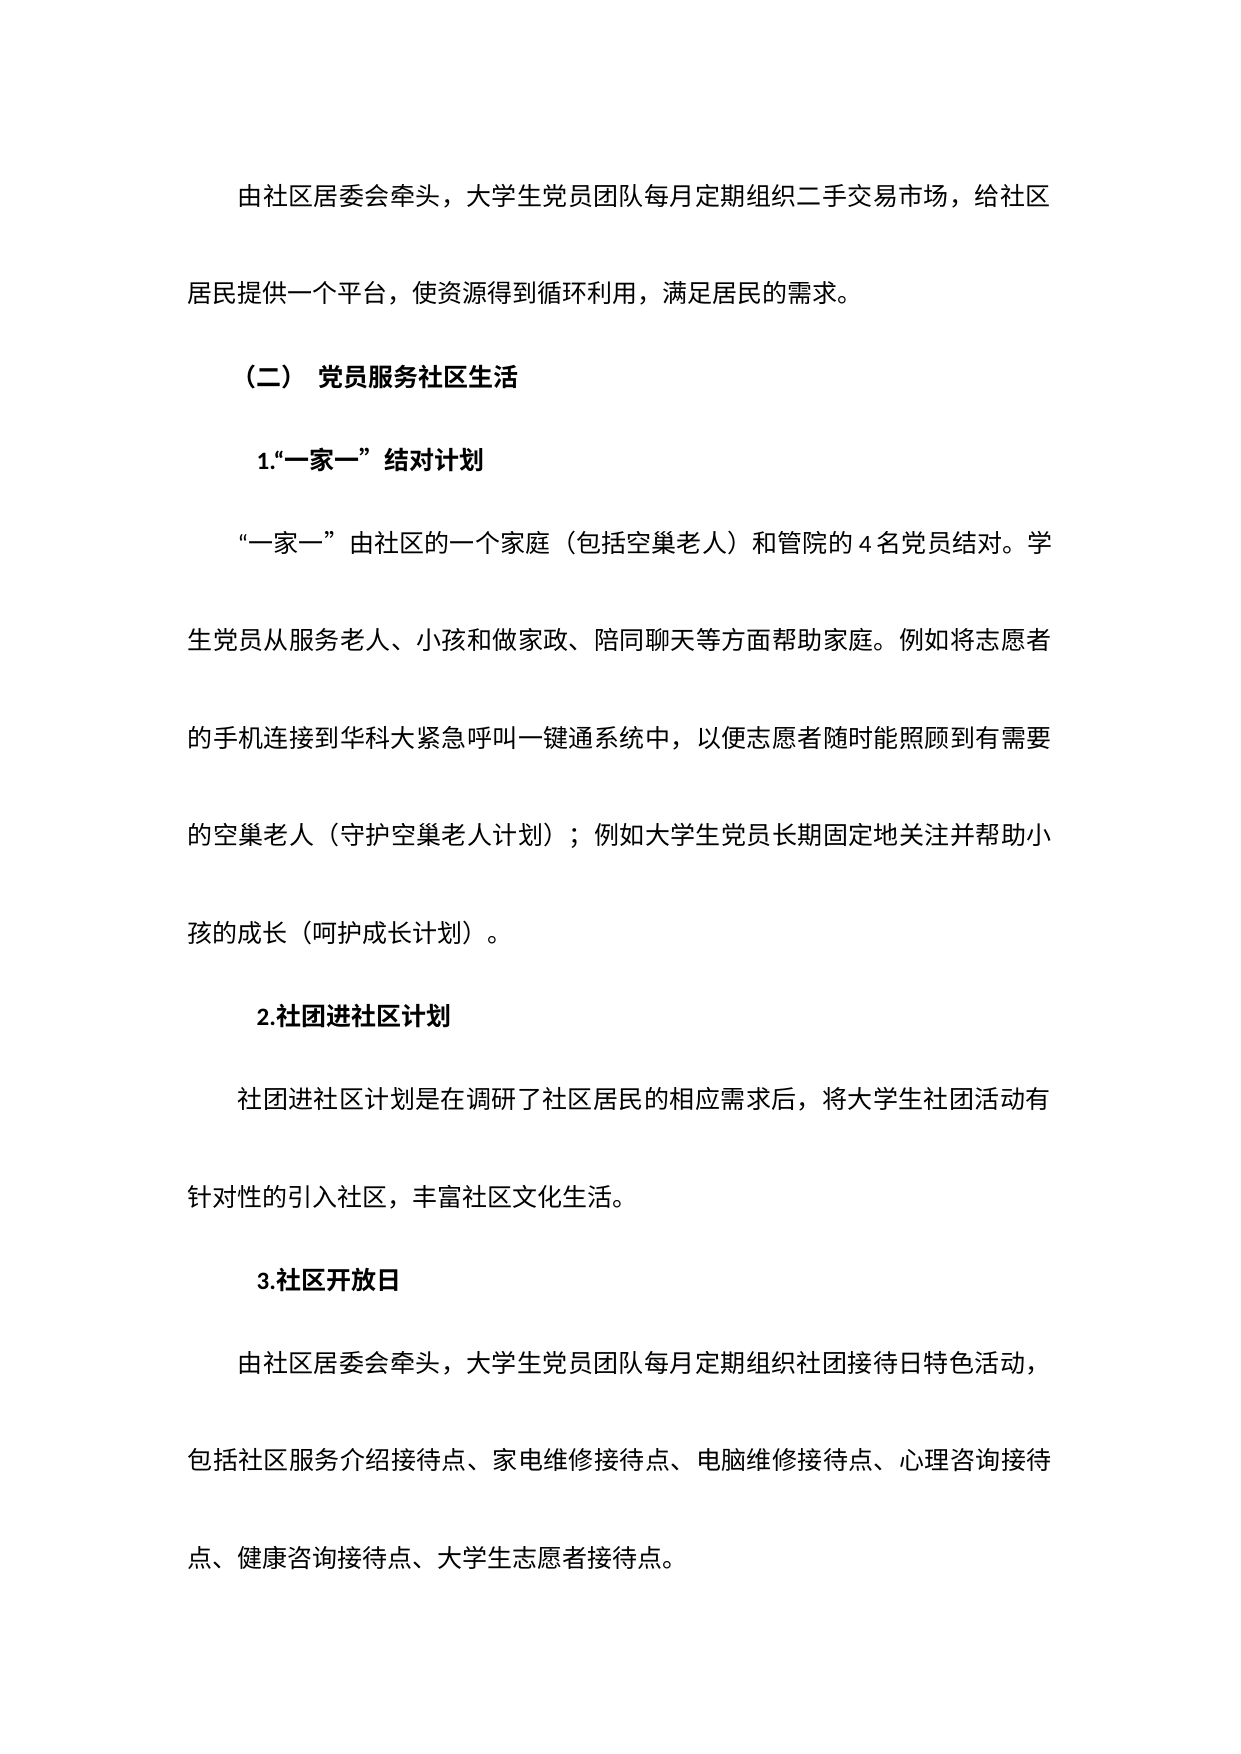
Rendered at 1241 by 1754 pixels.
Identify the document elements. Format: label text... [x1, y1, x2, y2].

text “一家一”由社区的一个家庭（包括空巢老人）和管院的4名党员结对。学生党员从服务老人、小孩和做家政、陪同聊天等方面帮助家庭。例如将志愿者的手机连接到华科大紧急呼叫一键通系统中，以便志愿者随时能照顾到有需要的空巢老人（守护空巢老人计划）；例如大学生党员长期固定地关注并帮助小孩的成长（呵护成长计划）。 [187, 509, 1053, 964]
text 由社区居委会牵头，大学生党员团队每月定期组织二手交易市场，给社区居民提供一个平台，使资源得到循环利用，满足居民的需求。 [187, 162, 1053, 324]
text 1.“一家一”结对计划 [231, 426, 1053, 491]
text 3.社区开放日 [231, 1246, 1053, 1311]
text 由社区居委会牵头，大学生党员团队每月定期组织社团接待日特色活动，包括社区服务介绍接待点、家电维修接待点、电脑维修接待点、心理咨询接待点、健康咨询接待点、大学生志愿者接待点。 [187, 1329, 1053, 1589]
text 社团进社区计划是在调研了社区居民的相应需求后，将大学生社团活动有针对性的引入社区，丰富社区文化生活。 [187, 1065, 1053, 1228]
text 2.社团进社区计划 [231, 982, 1053, 1047]
list 党员服务社区生活 [231, 343, 1053, 408]
